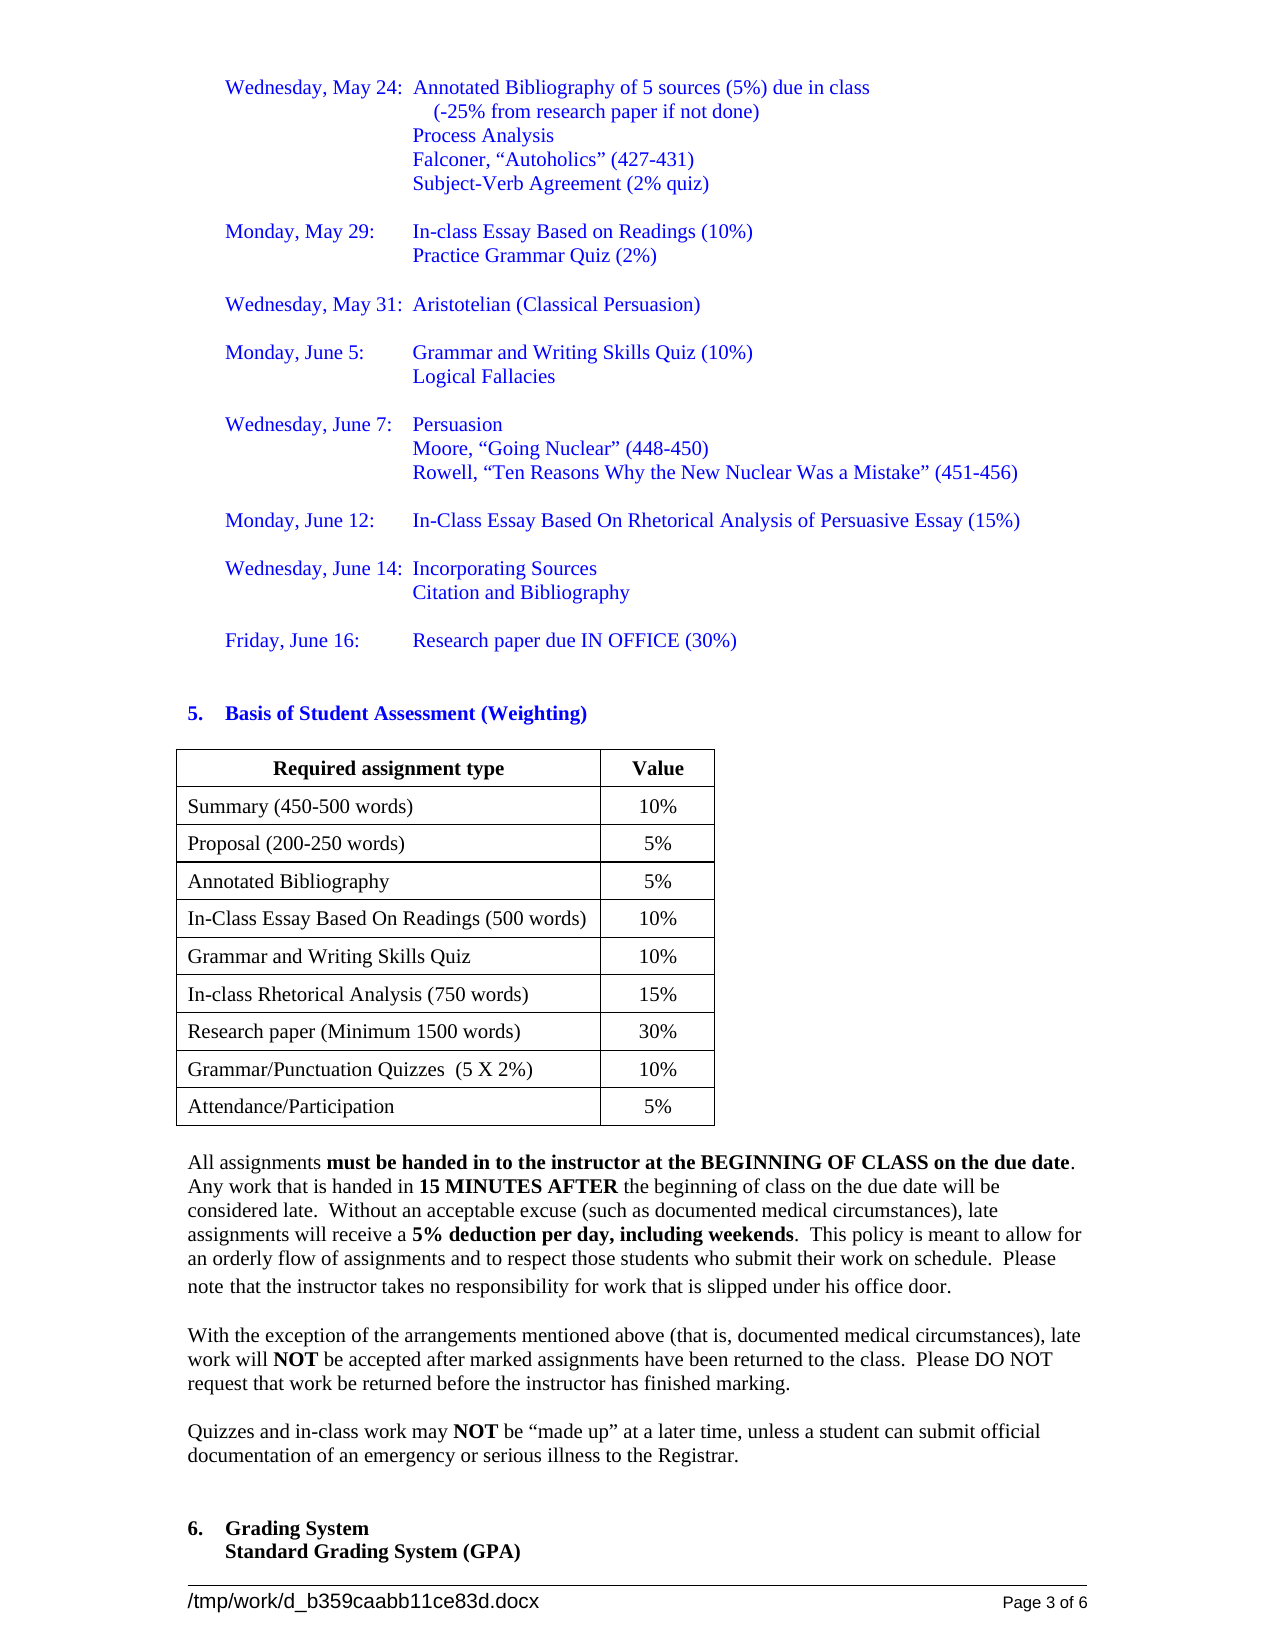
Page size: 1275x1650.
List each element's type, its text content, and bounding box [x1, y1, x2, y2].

text Friday, June 16: Research paper due IN OFFICE (30%) [187, 628, 1087, 652]
table_header Required assignment type [177, 750, 600, 786]
table_cell 5% [601, 863, 714, 899]
text All assignments must be handed in to the instructor at the BEGINNING OF CLASS on the due date. Any work that is handed in 15 MINUTES AFTER the beginning of class on the due date will be considered late. Without an acceptable excuse (such as documented medical circumstances), late assignments will receive a 5% deduction per day, including weekends. This policy is meant to allow for an orderly flow of assignments and to respect those students who submit their work on schedule. Please note that the instructor takes no responsibility for work that is slipped under his office door. [187, 1150, 1087, 1299]
text Wednesday, June 14: Incorporating Sources [187, 556, 1087, 580]
text Monday, June 5: Grammar and Writing Skills Quiz (10%) [187, 339, 1087, 364]
text Wednesday, May 31: Aristotelian (Classical Persuasion) [187, 292, 1087, 316]
table_cell 10% [601, 1051, 714, 1087]
text Moore, “Going Nuclear” (448-450) [187, 436, 1087, 460]
table_cell 10% [601, 787, 714, 824]
text 5. Basis of Student Assessment (Weighting) [187, 701, 1087, 724]
table_cell Attendance/Participation [177, 1088, 600, 1125]
text Logical Fallacies [187, 364, 1087, 388]
text (-25% from research paper if not done) [187, 99, 1087, 123]
table_cell 10% [601, 938, 714, 974]
text With the exception of the arrangements mentioned above (that is, documented medical circumstances), late work will NOT be accepted after marked assignments have been returned to the class. Please DO NOT request that work be returned before the instructor has finished marking. [187, 1323, 1087, 1395]
table_cell Research paper (Minimum 1500 words) [177, 1013, 600, 1049]
text Rowell, “Ten Reasons Why the New Nuclear Was a Mistake” (451-456) [187, 460, 1087, 484]
text Process Analysis [187, 123, 1087, 147]
table_cell 30% [601, 1013, 714, 1049]
text Citation and Bibliography [187, 580, 1087, 604]
table_cell 5% [601, 825, 714, 861]
text Standard Grading System (GPA) [187, 1539, 1087, 1563]
text Falconer, “Autoholics” (427-431) [187, 147, 1087, 171]
table_cell 15% [601, 975, 714, 1012]
text Practice Grammar Quiz (2%) [187, 243, 1087, 267]
table_cell Proposal (200-250 words) [177, 825, 600, 861]
table_cell Summary (450-500 words) [177, 787, 600, 824]
text Wednesday, May 24: Annotated Bibliography of 5 sources (5%) due in class [187, 75, 1087, 99]
table_header Value [601, 750, 714, 786]
table_cell Annotated Bibliography [177, 863, 600, 899]
text 6. Grading System [187, 1515, 1087, 1539]
text Subject-Verb Agreement (2% quiz) [187, 171, 1087, 195]
table_cell 10% [601, 900, 714, 937]
text Wednesday, June 7: Persuasion [187, 412, 1087, 436]
text Monday, May 29: In-class Essay Based on Readings (10%) [187, 219, 1087, 243]
table_cell Grammar and Writing Skills Quiz [177, 938, 600, 974]
table_cell In-class Rhetorical Analysis (750 words) [177, 975, 600, 1012]
table_cell In-Class Essay Based On Readings (500 words) [177, 900, 600, 937]
table_cell Grammar/Punctuation Quizzes (5 X 2%) [177, 1051, 600, 1087]
text Monday, June 12: In-Class Essay Based On Rhetorical Analysis of Persuasive Essay (15%) [187, 508, 1087, 532]
table_cell 5% [601, 1088, 714, 1125]
text Quizzes and in-class work may NOT be “made up” at a later time, unless a student can submit official documentation of an emergency or serious illness to the Registrar. [187, 1419, 1087, 1467]
